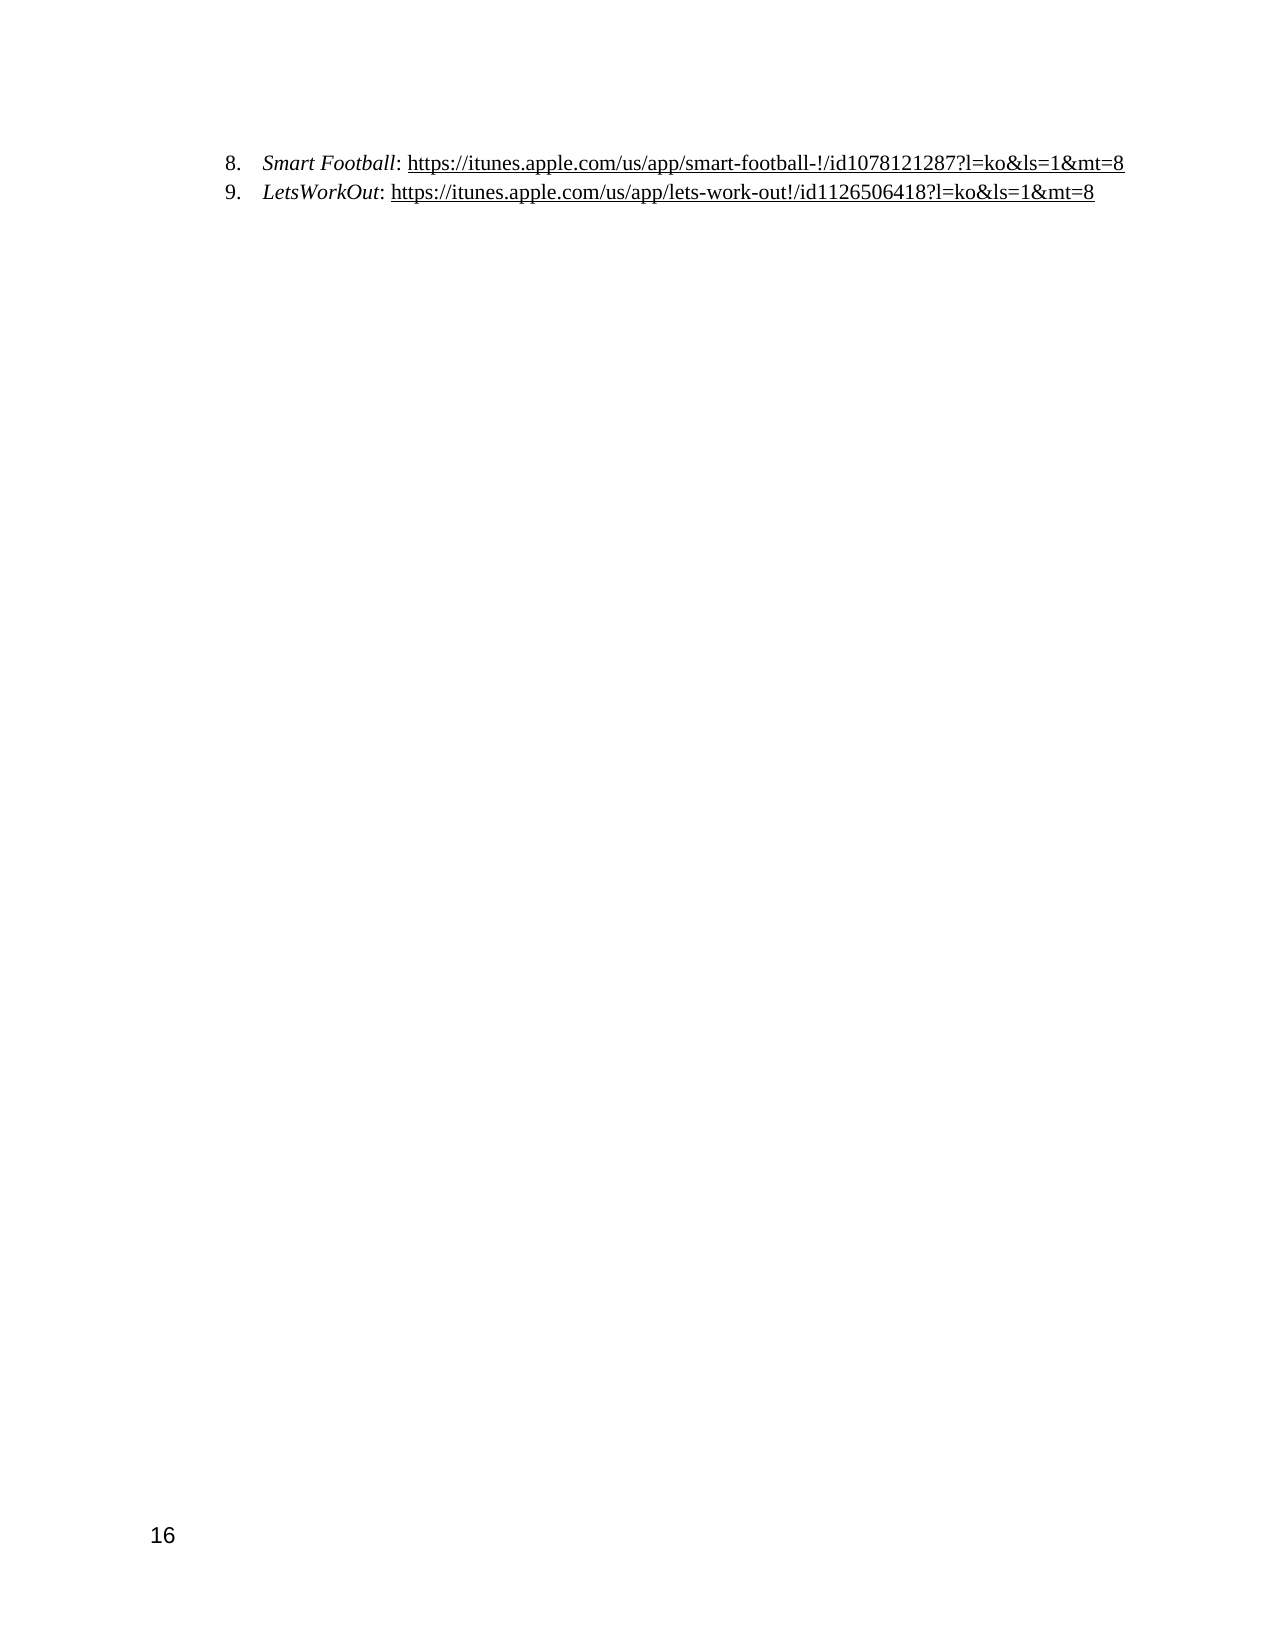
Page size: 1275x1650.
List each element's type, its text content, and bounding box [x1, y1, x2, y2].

list LetsWorkOut: https://itunes.apple.com/us/app/lets-work-out!/id1126506418?l=ko&ls=1&mt=8 [225, 179, 1125, 204]
list Smart Football: https://itunes.apple.com/us/app/smart-football-!/id1078121287?l=ko&ls=1&mt=8 [225, 150, 1125, 175]
